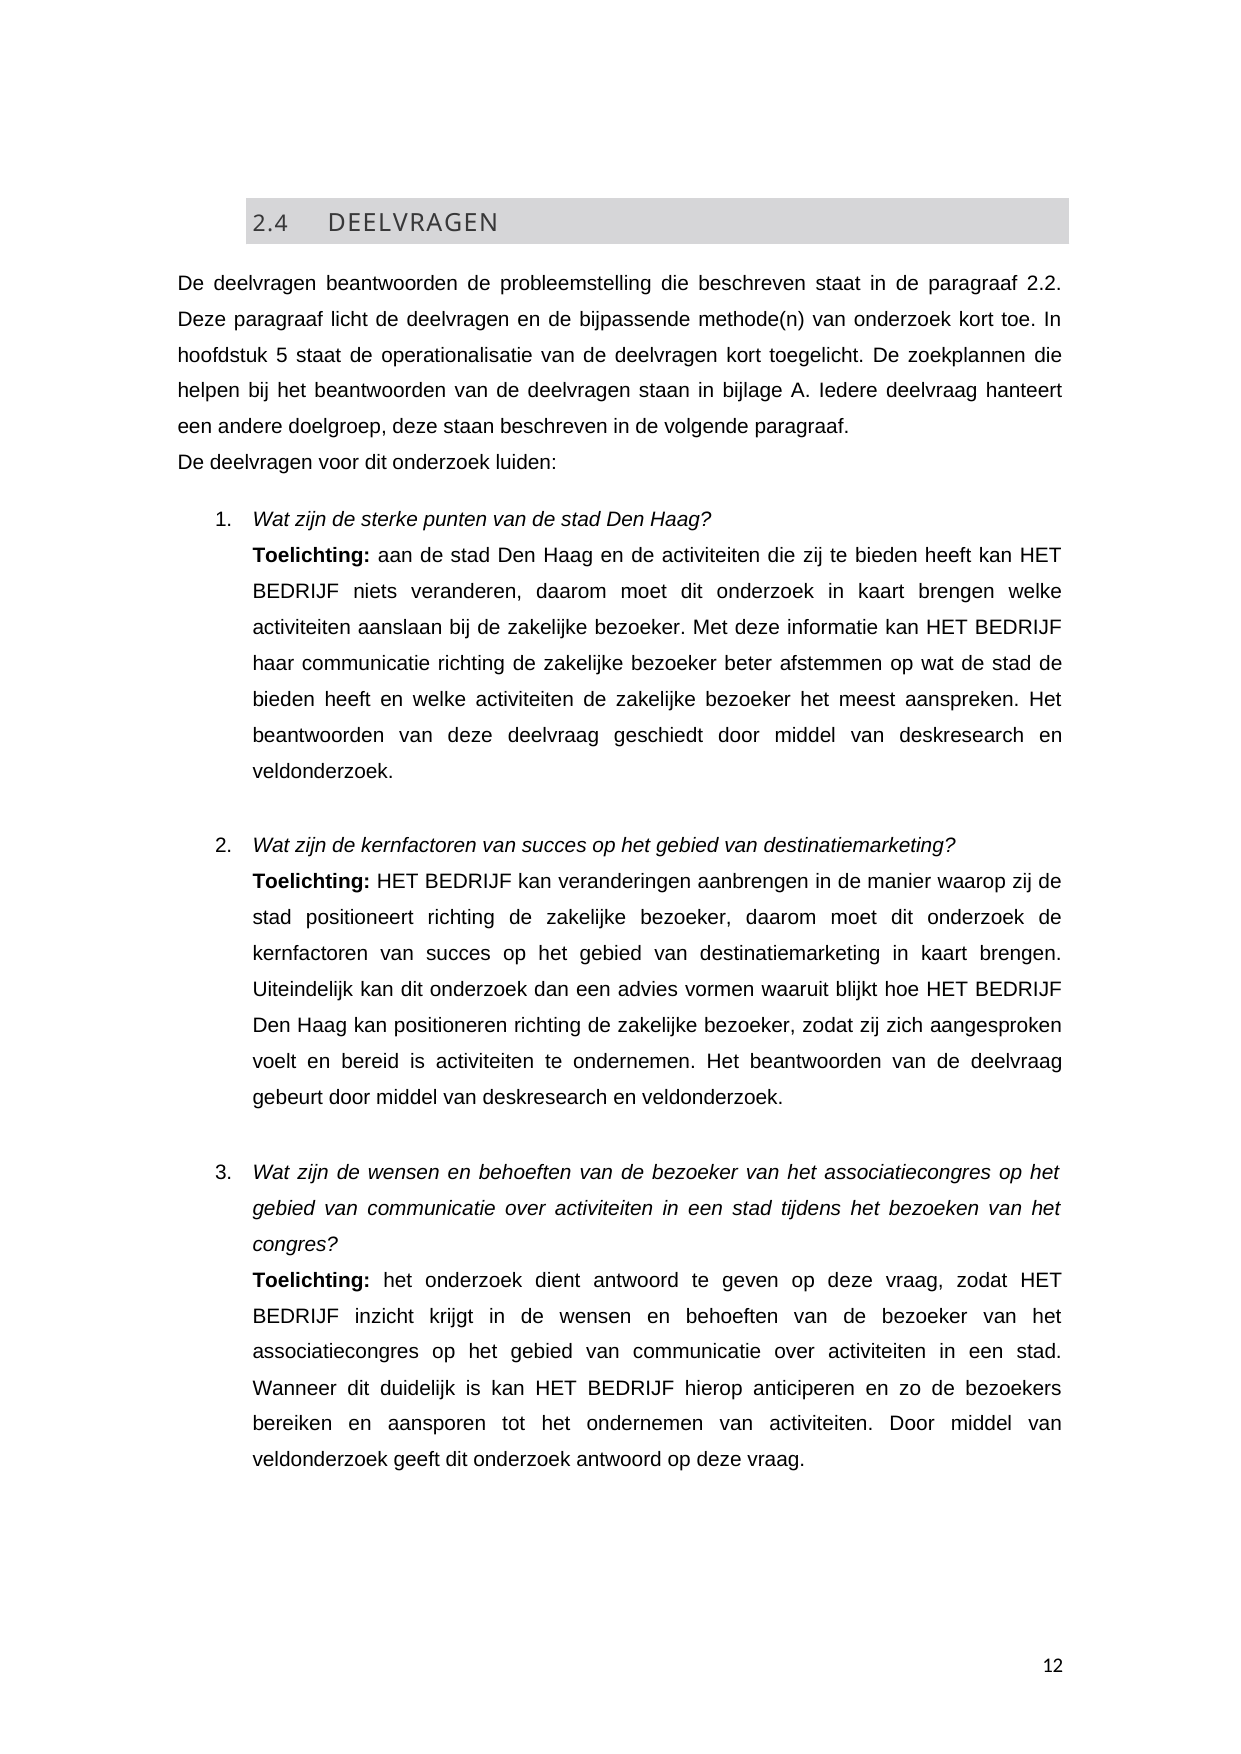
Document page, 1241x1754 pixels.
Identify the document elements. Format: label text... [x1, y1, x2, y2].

list Wat zijn de wensen en behoeften van de bezoeker van het associatiecongres op het gebied van communicatie over activiteiten in een stad tijdens het bezoeken van het congres? Toelichting: het onderzoek dient antwoord te geven op deze vraag, zodat HET BEDRIJF inzicht krijgt in de wensen en behoeften van de bezoeker van het associatiecongres op het gebied van communicatie over activiteiten in een stad. Wanneer dit duidelijk is kan HET BEDRIJF hierop anticiperen en zo de bezoekers bereiken en aansporen tot het ondernemen van activiteiten. Door middel van veldonderzoek geeft dit onderzoek antwoord op deze vraag. [215, 1160, 1063, 1471]
list Wat zijn de sterke punten van de stad Den Haag? Toelichting: aan de stad Den Haag en de activiteiten die zij te bieden heeft kan HET BEDRIJF niets veranderen, daarom moet dit onderzoek in kaart brengen welke activiteiten aanslaan bij de zakelijke bezoeker. Met deze informatie kan HET BEDRIJF haar communicatie richting de zakelijke bezoeker beter afstemmen op wat de stad de bieden heeft en welke activiteiten de zakelijke bezoeker het meest aanspreken. Het beantwoorden van deze deelvraag geschiedt door middel van deskresearch en veldonderzoek. [215, 507, 1063, 821]
subtitle Deelvragen [252, 204, 1063, 238]
text De deelvragen beantwoorden de probleemstelling die beschreven staat in de paragraaf 2.2. Deze paragraaf licht de deelvragen en de bijpassende methode(n) van onderzoek kort toe. In hoofdstuk 5 staat de operationalisatie van de deelvragen kort toegelicht. De zoekplannen die helpen bij het beantwoorden van de deelvragen staan in bijlage A. Iedere deelvraag hanteert een andere doelgroep, deze staan beschreven in de volgende paragraaf. De deelvragen voor dit onderzoek luiden: [177, 271, 1063, 474]
list Wat zijn de kernfactoren van succes op het gebied van destinatiemarketing? Toelichting: HET BEDRIJF kan veranderingen aanbrengen in de manier waarop zij de stad positioneert richting de zakelijke bezoeker, daarom moet dit onderzoek de kernfactoren van succes op het gebied van destinatiemarketing in kaart brengen. Uiteindelijk kan dit onderzoek dan een advies vormen waaruit blijkt hoe HET BEDRIJF Den Haag kan positioneren richting de zakelijke bezoeker, zodat zij zich aangesproken voelt en bereid is activiteiten te ondernemen. Het beantwoorden van de deelvraag gebeurt door middel van deskresearch en veldonderzoek. [215, 833, 1063, 1147]
